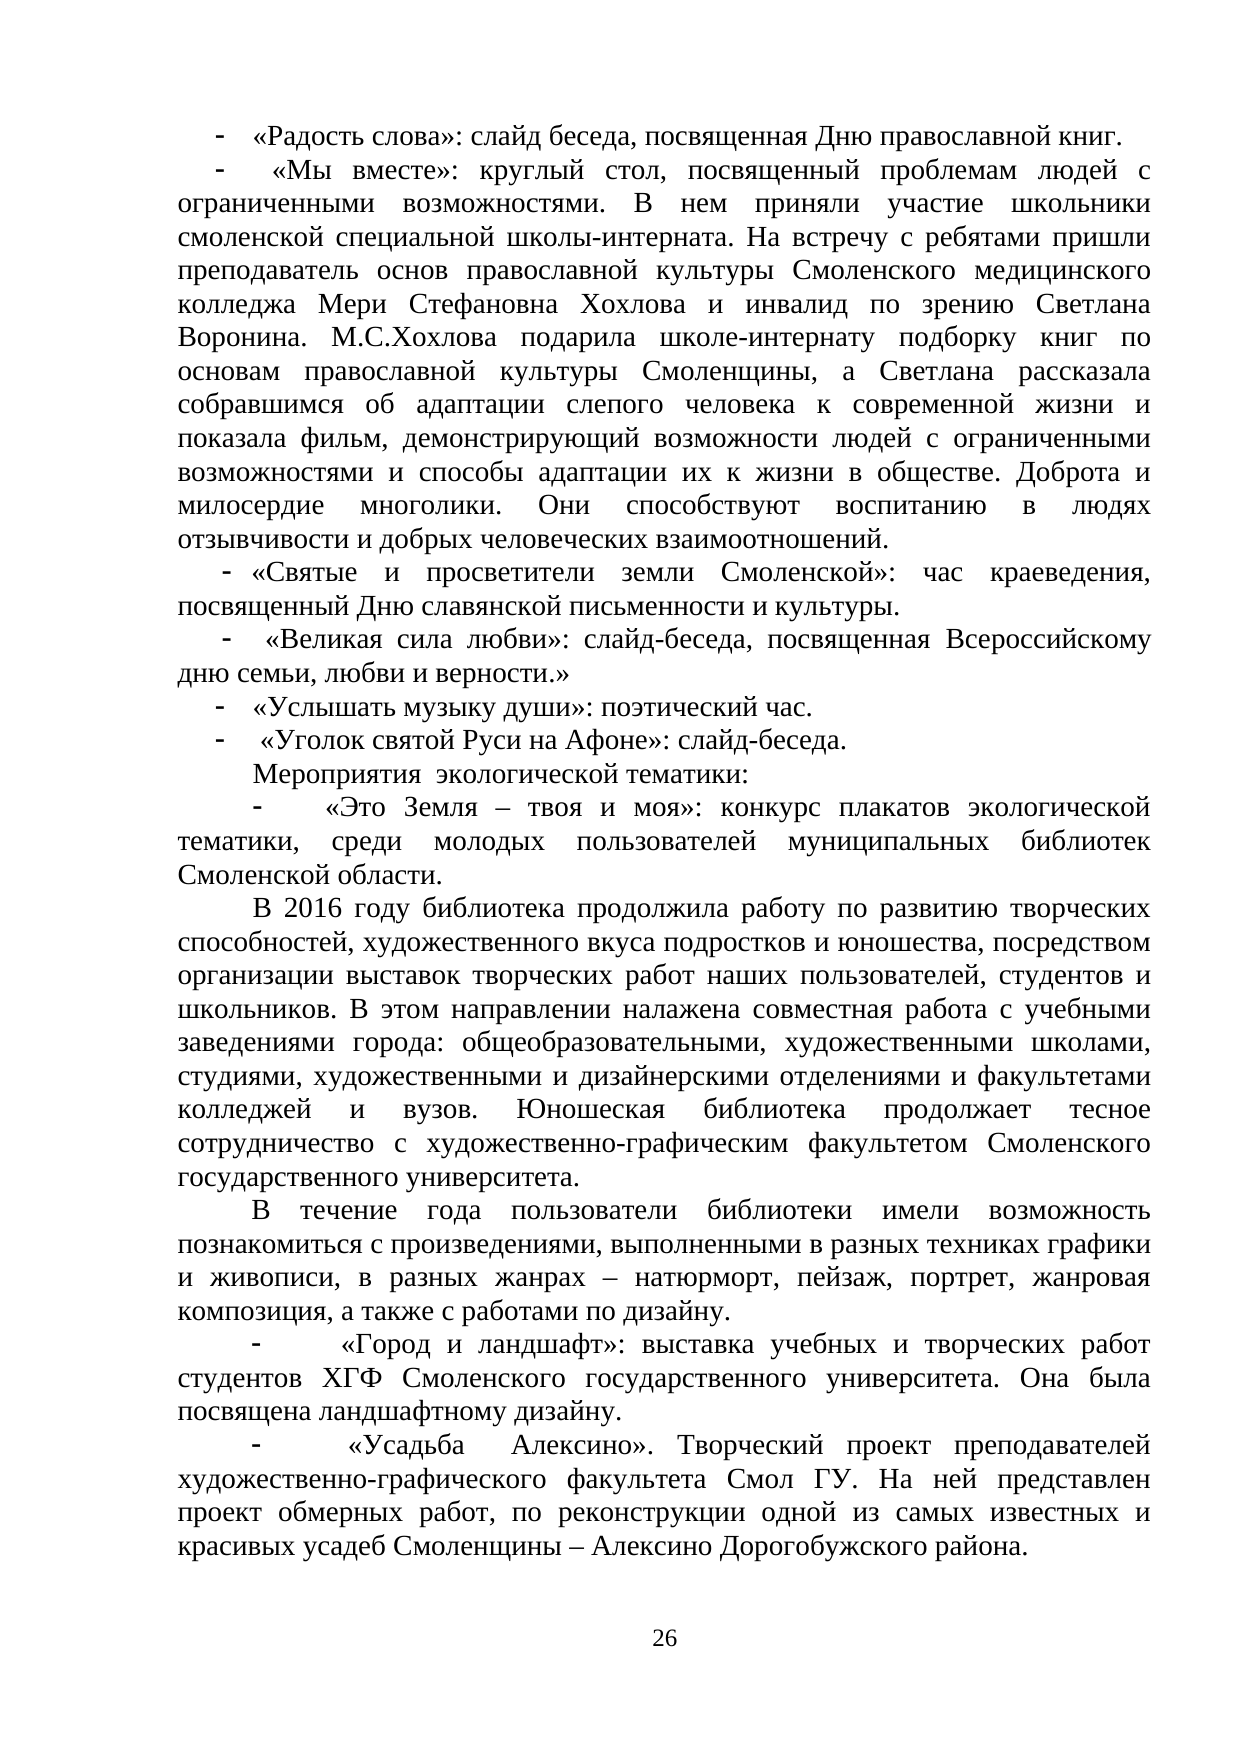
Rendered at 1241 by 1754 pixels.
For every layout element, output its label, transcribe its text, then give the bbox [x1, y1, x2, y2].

list «Усадьба Алексино». Творческий проект преподавателей художественно-графического факультета Смол ГУ. На ней представлен проект обмерных работ, по реконструкции одной из самых известных и красивых усадеб Смоленщины – Алексино Дорогобужского района. [177, 1393, 1152, 1528]
list «Услышать музыку души»: поэтический час. [215, 655, 1152, 689]
list «Великая сила любви»: слайд-беседа, посвященная Всероссийскому дню семьи, любви и верности.» [177, 588, 1152, 655]
list «Это Земля – твоя и моя»: конкурс плакатов экологической тематики, среди молодых пользователей муниципальных библиотек Смоленской области. [177, 756, 1152, 857]
list В 2016 году библиотека продолжила работу по развитию творческих способностей, художественного вкуса подростков и юношества, посредством организации выставок творческих работ наших пользователей, студентов и школьников. В этом направлении налажена совместная работа с учебными заведениями города: общеобразовательными, художественными школами, студиями, художественными и дизайнерскими отделениями и факультетами колледжей и вузов. Юношеская библиотека продолжает тесное сотрудничество с художественно-графическим факультетом Смоленского государственного университета. [177, 857, 1152, 1158]
list «Святые и просветители земли Смоленской»: час краеведения, посвященный Дню славянской письменности и культуры. [177, 521, 1152, 588]
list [177, 1528, 1152, 1595]
list Мероприятия экологической тематики: [252, 722, 1152, 756]
list «Город и ландшафт»: выставка учебных и творческих работ студентов ХГФ Смоленского государственного университета. Она была посвящена ландшафтному дизайну. [177, 1293, 1152, 1393]
list «Мы вместе»: круглый стол, посвященный проблемам людей с ограниченными возможностями. В нем приняли участие школьники смоленской специальной школы-интерната. На встречу с ребятами пришли преподаватель основ православной культуры Смоленского медицинского колледжа Мери Стефановна Хохлова и инвалид по зрению Светлана Воронина. М.С.Хохлова подарила школе-интернату подборку книг по основам православной культуры Смоленщины, а Светлана рассказала собравшимся об адаптации слепого человека к современной жизни и показала фильм, демонстрирующий возможности людей с ограниченными возможностями и способы адаптации их к жизни в обществе. Доброта и милосердие многолики. Они способствуют воспитанию в людях отзывчивости и добрых человеческих взаимоотношений. [177, 118, 1152, 521]
text В течение года пользователи библиотеки имели возможность познакомиться с произведениями, выполненными в разных техниках графики и живописи, в разных жанрах – натюрморт, пейзаж, портрет, жанровая композиция, а также с работами по дизайну. [177, 1158, 1152, 1293]
list «Уголок святой Руси на Афоне»: слайд-беседа. [215, 689, 1152, 722]
